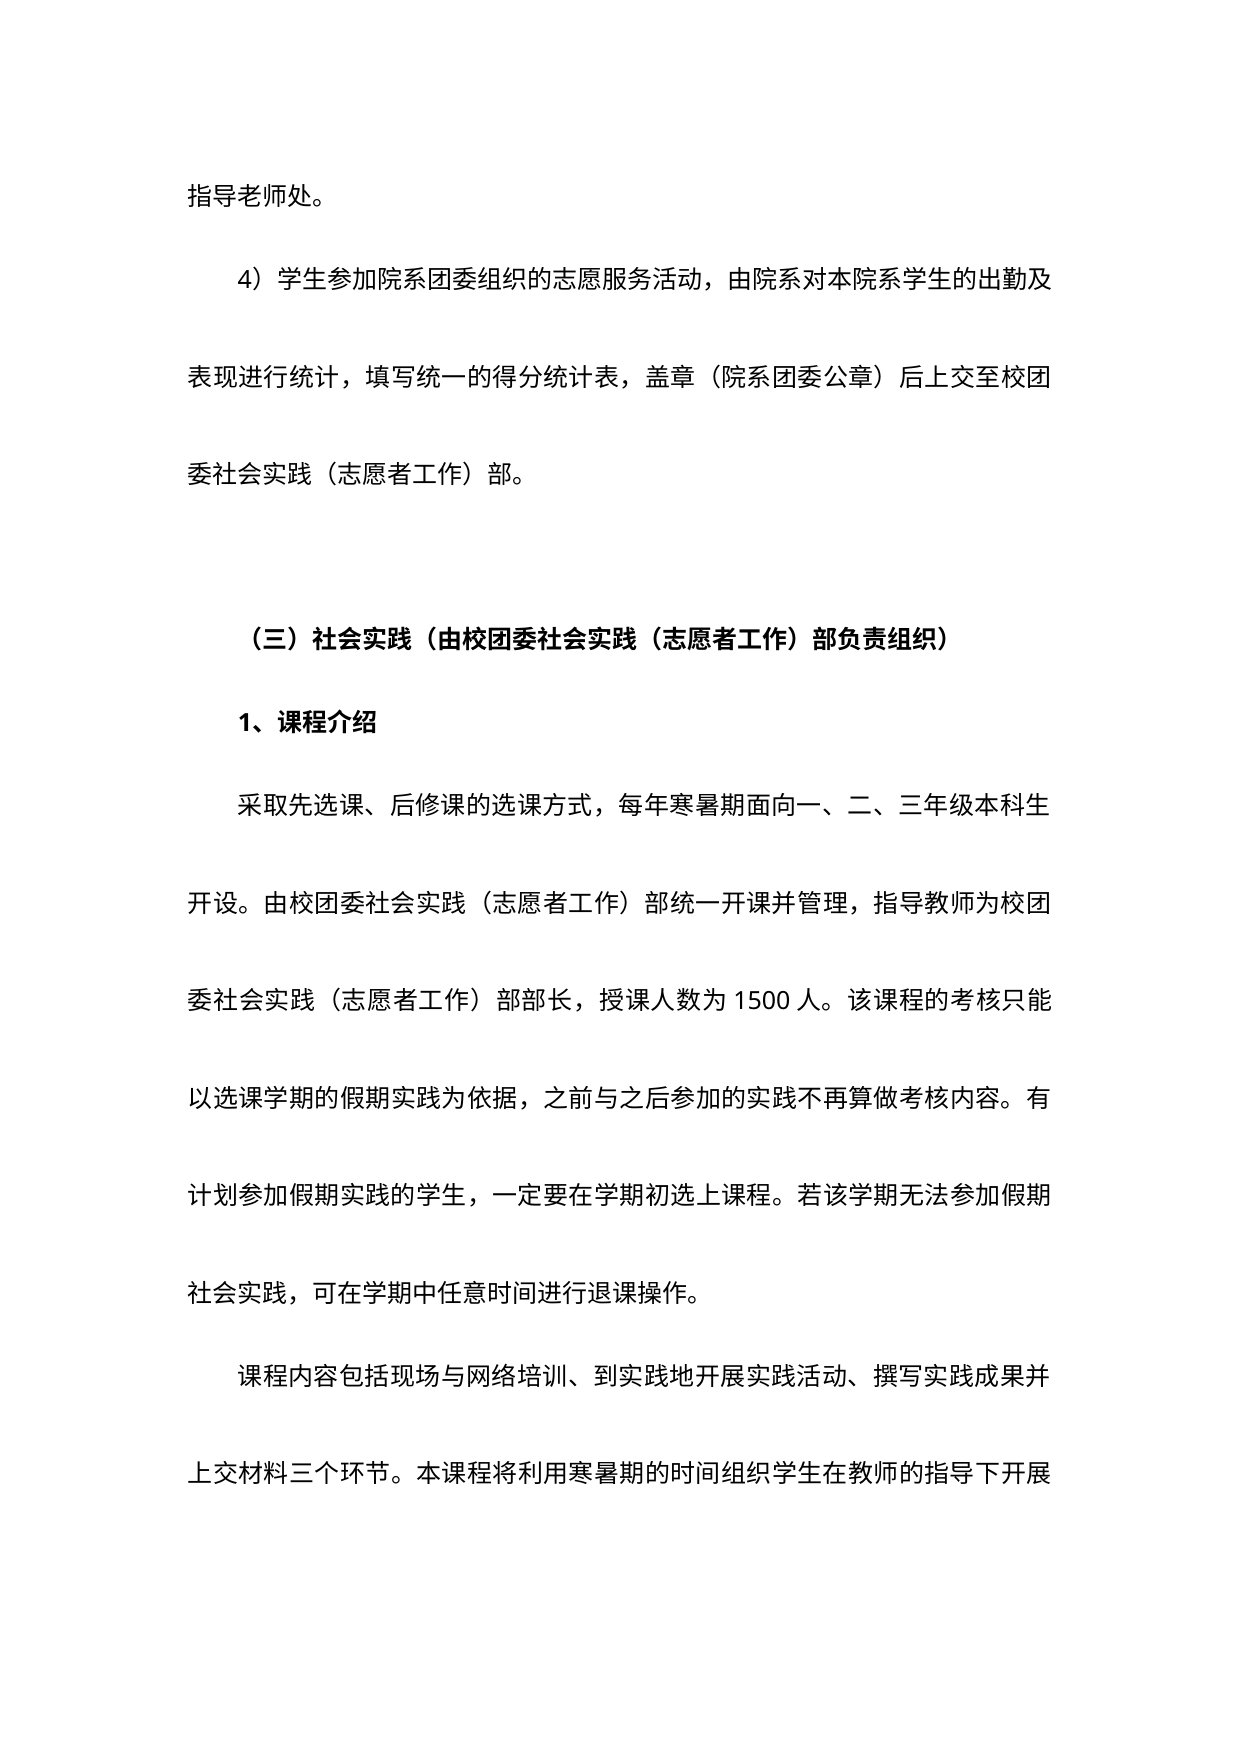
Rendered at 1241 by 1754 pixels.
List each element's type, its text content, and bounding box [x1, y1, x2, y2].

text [187, 1342, 1053, 1504]
text （三）社会实践（由校团委社会实践（志愿者工作）部负责组织） [187, 605, 1053, 670]
text 4）学生参加院系团委组织的志愿服务活动，由院系对本院系学生的出勤及表现进行统计，填写统一的得分统计表，盖章（院系团委公章）后上交至校团委社会实践（志愿者工作）部。 [187, 245, 1053, 505]
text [187, 162, 1053, 227]
text 1、课程介绍 [187, 688, 1053, 753]
text 采取先选课、后修课的选课方式，每年寒暑期面向一、二、三年级本科生开设。由校团委社会实践（志愿者工作）部统一开课并管理，指导教师为校团委社会实践（志愿者工作）部部长，授课人数为1500人。该课程的考核只能以选课学期的假期实践为依据，之前与之后参加的实践不再算做考核内容。有计划参加假期实践的学生，一定要在学期初选上课程。若该学期无法参加假期社会实践，可在学期中任意时间进行退课操作。 [187, 771, 1053, 1324]
